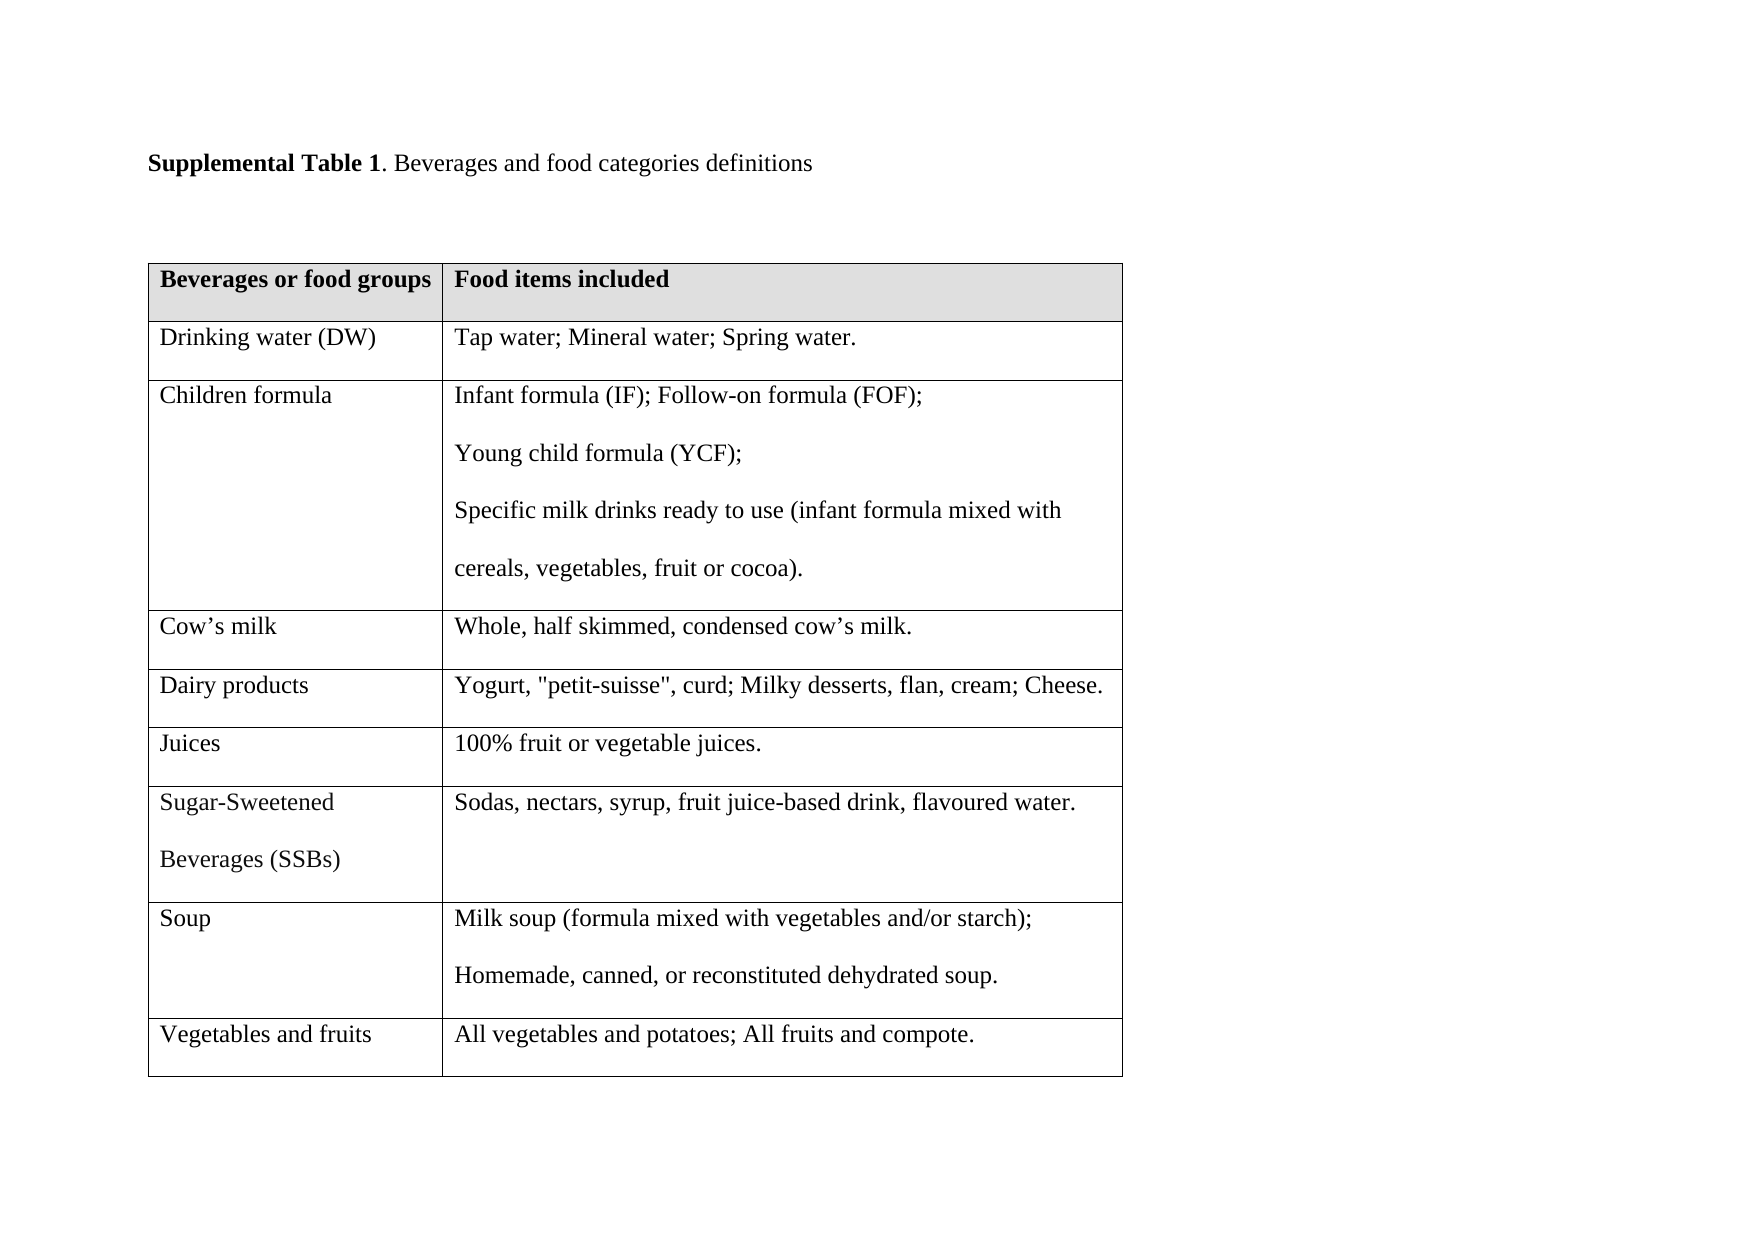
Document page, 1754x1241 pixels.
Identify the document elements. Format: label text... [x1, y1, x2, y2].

text Supplemental Table 1. Beverages and food categories definitions [148, 148, 1606, 176]
table_cell Soup [149, 903, 442, 1018]
table_cell Vegetables and fruits [149, 1019, 442, 1076]
table_cell Yogurt, "petit-suisse", curd; Milky desserts, flan, cream; Cheese. [443, 670, 1122, 727]
table_cell Children formula [149, 381, 442, 610]
table_cell Infant formula (IF); Follow-on formula (FOF); Young child formula (YCF); Specific milk drinks ready to use (infant formula mixed with cereals, vegetables, fruit or cocoa). [443, 381, 1122, 610]
table_cell Dairy products [149, 670, 442, 727]
table_cell Juices [149, 728, 442, 786]
table_cell Tap water; Mineral water; Spring water. [443, 322, 1122, 379]
table_header Food items included [443, 264, 1122, 321]
table_cell Milk soup (formula mixed with vegetables and/or starch); Homemade, canned, or reconstituted dehydrated soup. [443, 903, 1122, 1018]
table_cell Cow’s milk [149, 611, 442, 669]
table_cell Sodas, nectars, syrup, fruit juice-based drink, flavoured water. [443, 787, 1122, 902]
table_cell Whole, half skimmed, condensed cow’s milk. [443, 611, 1122, 669]
table_cell All vegetables and potatoes; All fruits and compote. [443, 1019, 1122, 1076]
table_cell 100% fruit or vegetable juices. [443, 728, 1122, 786]
table_cell Sugar-Sweetened Beverages (SSBs) [149, 787, 442, 902]
table_header Beverages or food groups [149, 264, 442, 321]
table_cell Drinking water (DW) [149, 322, 442, 379]
